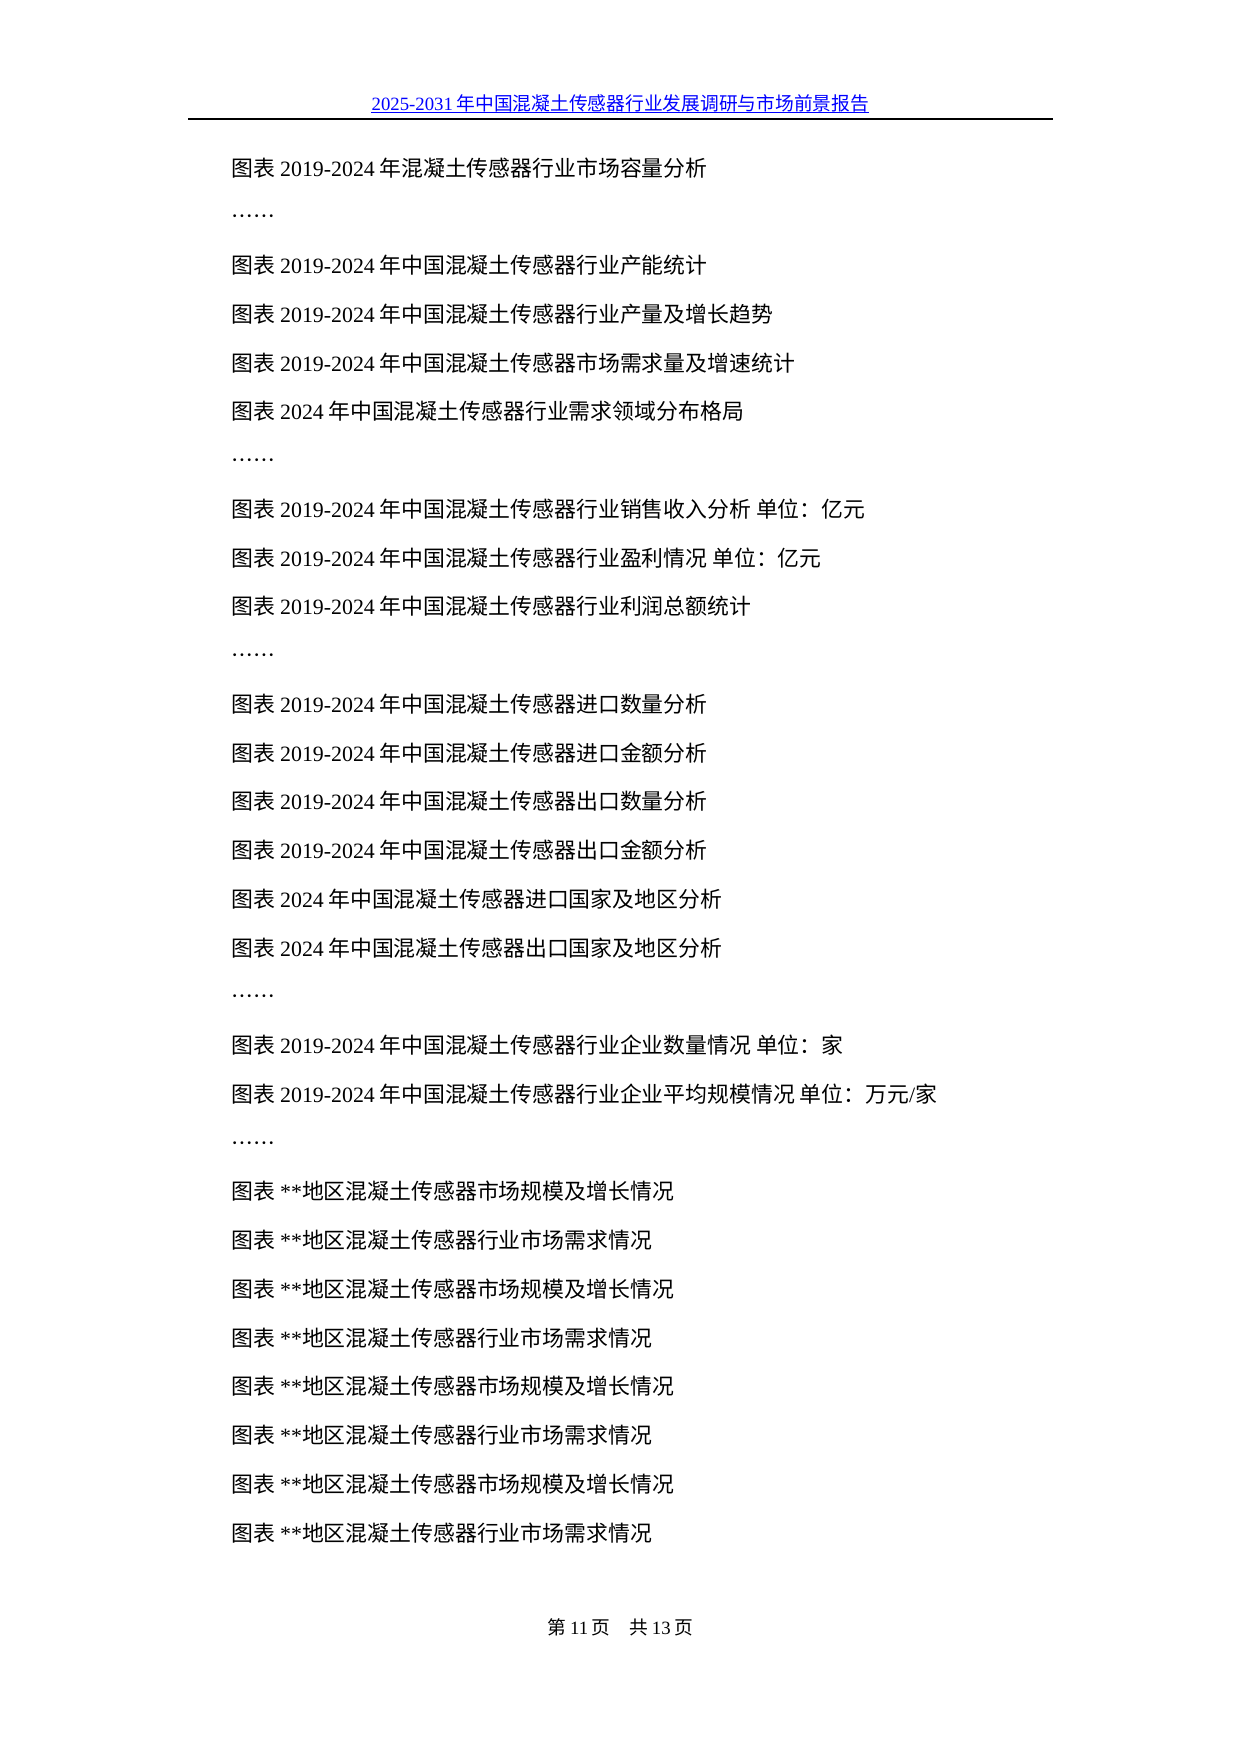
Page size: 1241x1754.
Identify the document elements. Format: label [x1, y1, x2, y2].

text [187, 150, 1053, 1548]
